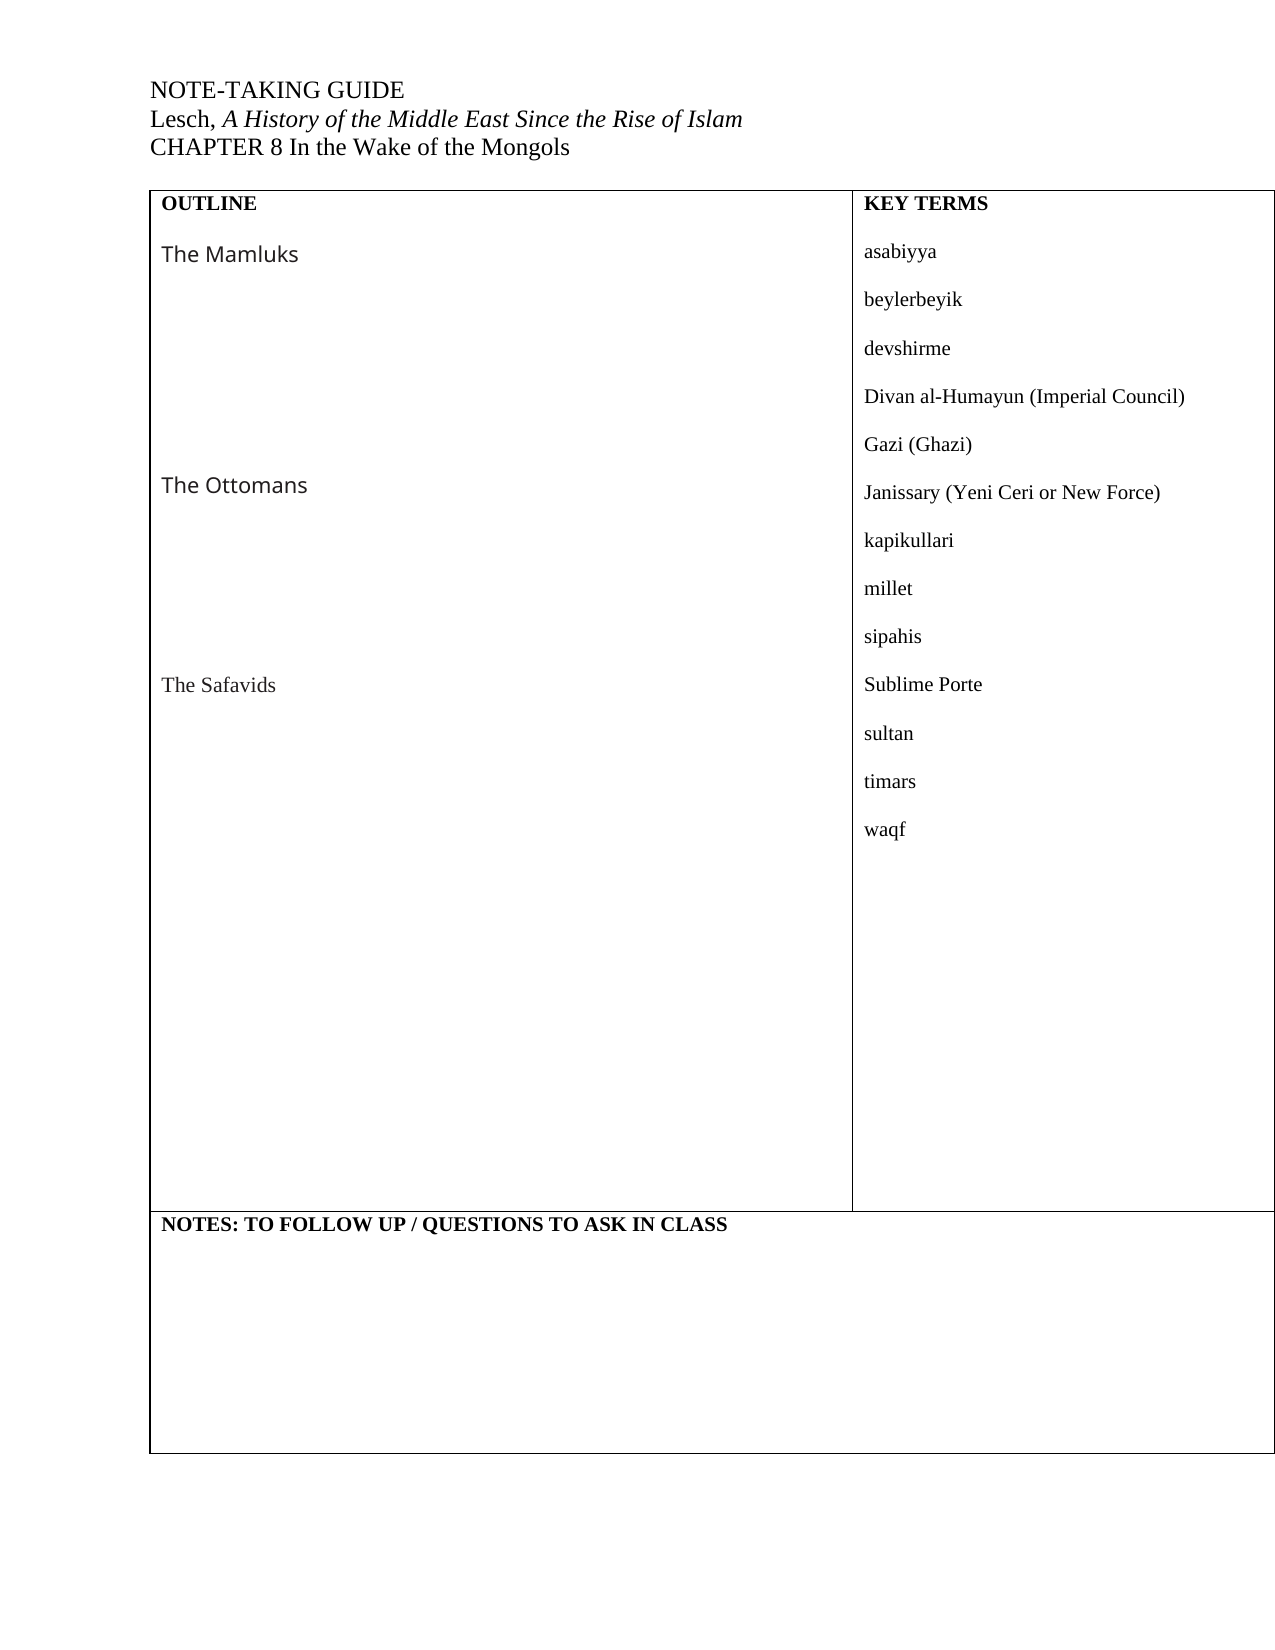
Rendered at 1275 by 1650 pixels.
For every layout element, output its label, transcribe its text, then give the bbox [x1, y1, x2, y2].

table_header OUTLINE The Mamluks The Ottomans The Safavids [151, 191, 852, 1211]
table_header KEY TERMS asabiyya beylerbeyik devshirme Divan al-Humayun (Imperial Council) Gazi (Ghazi) Janissary (Yeni Ceri or New Force) kapikullari millet sipahis Sublime Porte sultan timars waqf [853, 191, 1274, 1211]
table_cell NOTES: TO FOLLOW UP / QUESTIONS TO ASK IN CLASS [151, 1212, 1274, 1452]
